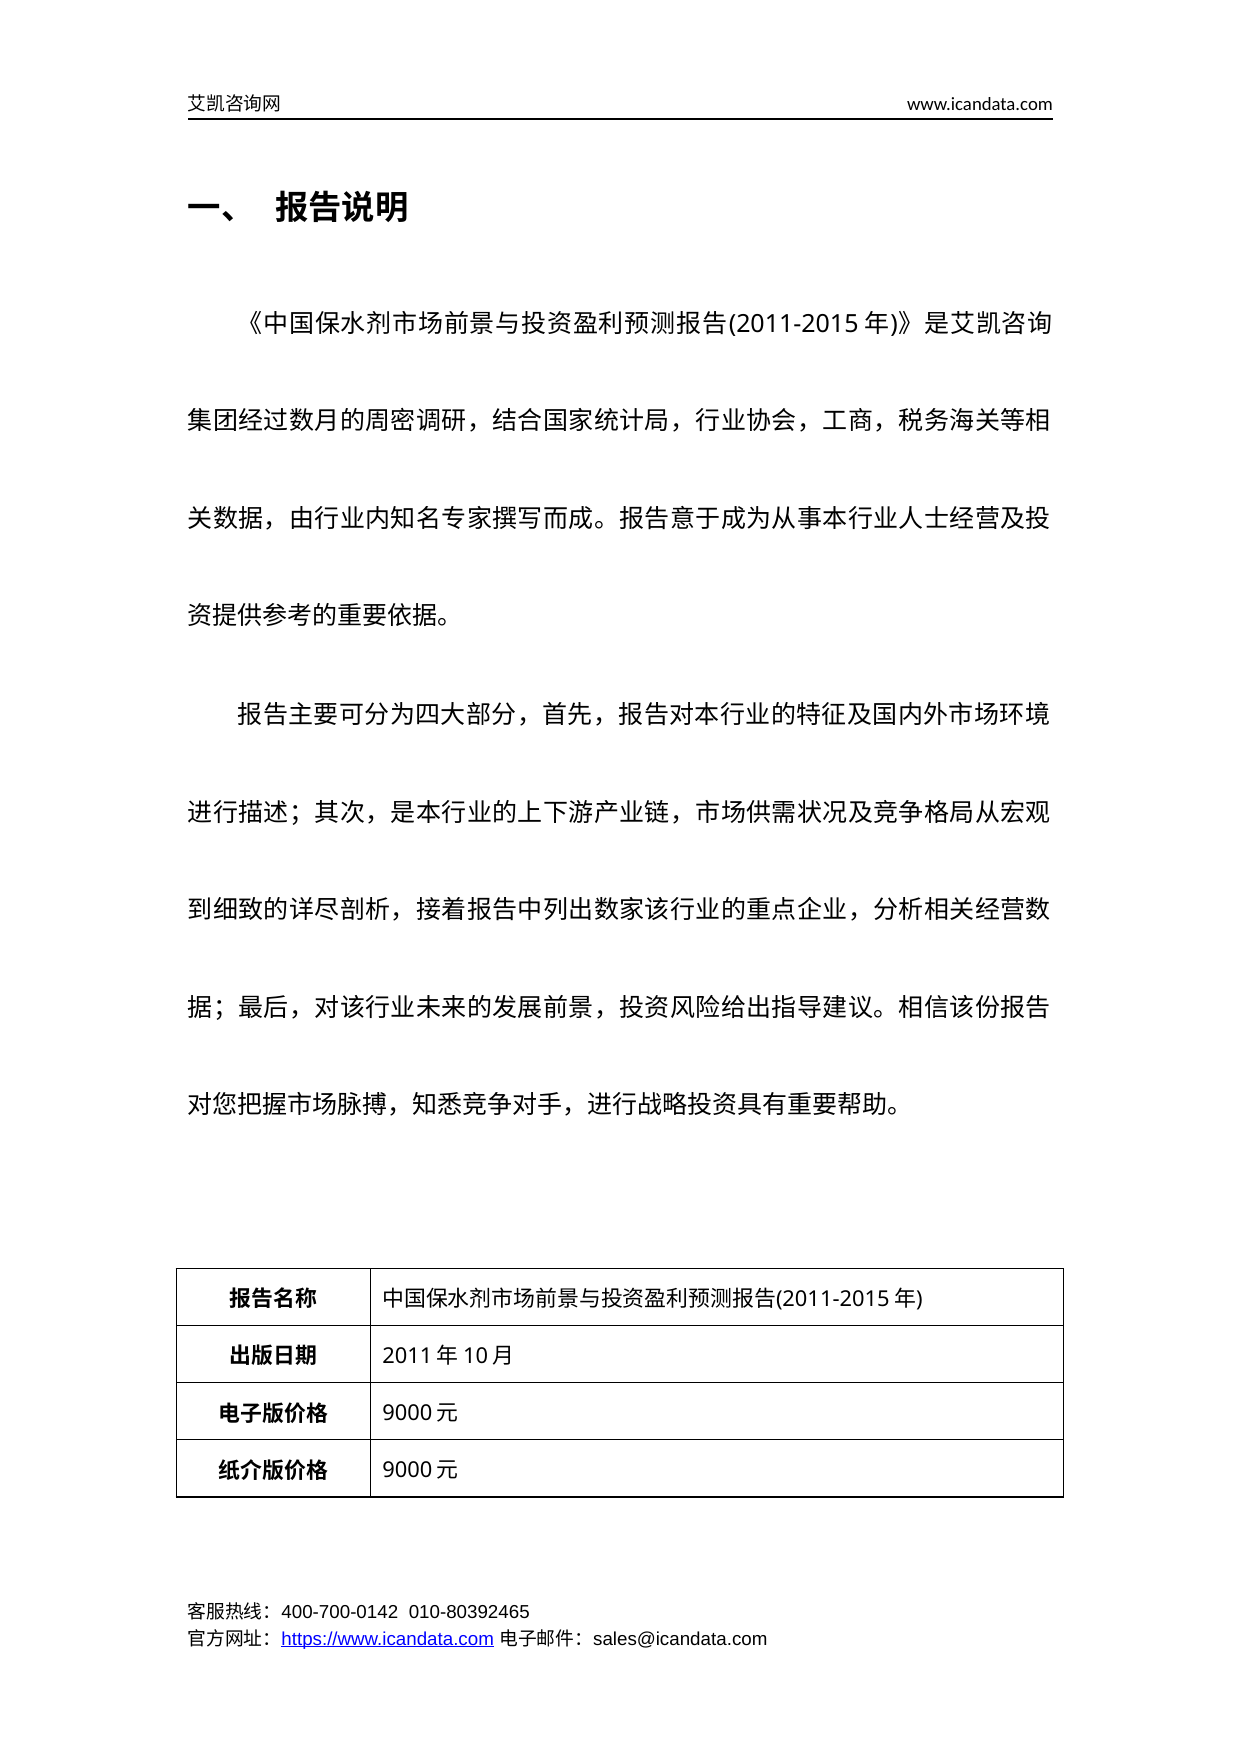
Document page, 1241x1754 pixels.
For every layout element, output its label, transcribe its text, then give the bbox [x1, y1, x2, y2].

table_header 中国保水剂市场前景与投资盈利预测报告(2011-2015年) [371, 1269, 1063, 1325]
table_cell 出版日期 [177, 1326, 370, 1382]
table_cell 9000元 [371, 1440, 1063, 1496]
table_header 报告名称 [177, 1269, 370, 1325]
text 《中国保水剂市场前景与投资盈利预测报告(2011-2015年)》是艾凯咨询集团经过数月的周密调研，结合国家统计局，行业协会，工商，税务海关等相关数据，由行业内知名专家撰写而成。报告意于成为从事本行业人士经营及投资提供参考的重要依据。 [187, 289, 1053, 646]
table_cell 2011年10月 [371, 1326, 1063, 1382]
table_cell 电子版价格 [177, 1383, 370, 1439]
text 报告主要可分为四大部分，首先，报告对本行业的特征及国内外市场环境进行描述；其次，是本行业的上下游产业链，市场供需状况及竞争格局从宏观到细致的详尽剖析，接着报告中列出数家该行业的重点企业，分析相关经营数据；最后，对该行业未来的发展前景，投资风险给出指导建议。相信该份报告对您把握市场脉搏，知悉竞争对手，进行战略投资具有重要帮助。 [187, 681, 1053, 1136]
table_cell 纸介版价格 [177, 1440, 370, 1496]
subtitle 报告说明 [187, 172, 1053, 237]
table_cell 9000元 [371, 1383, 1063, 1439]
